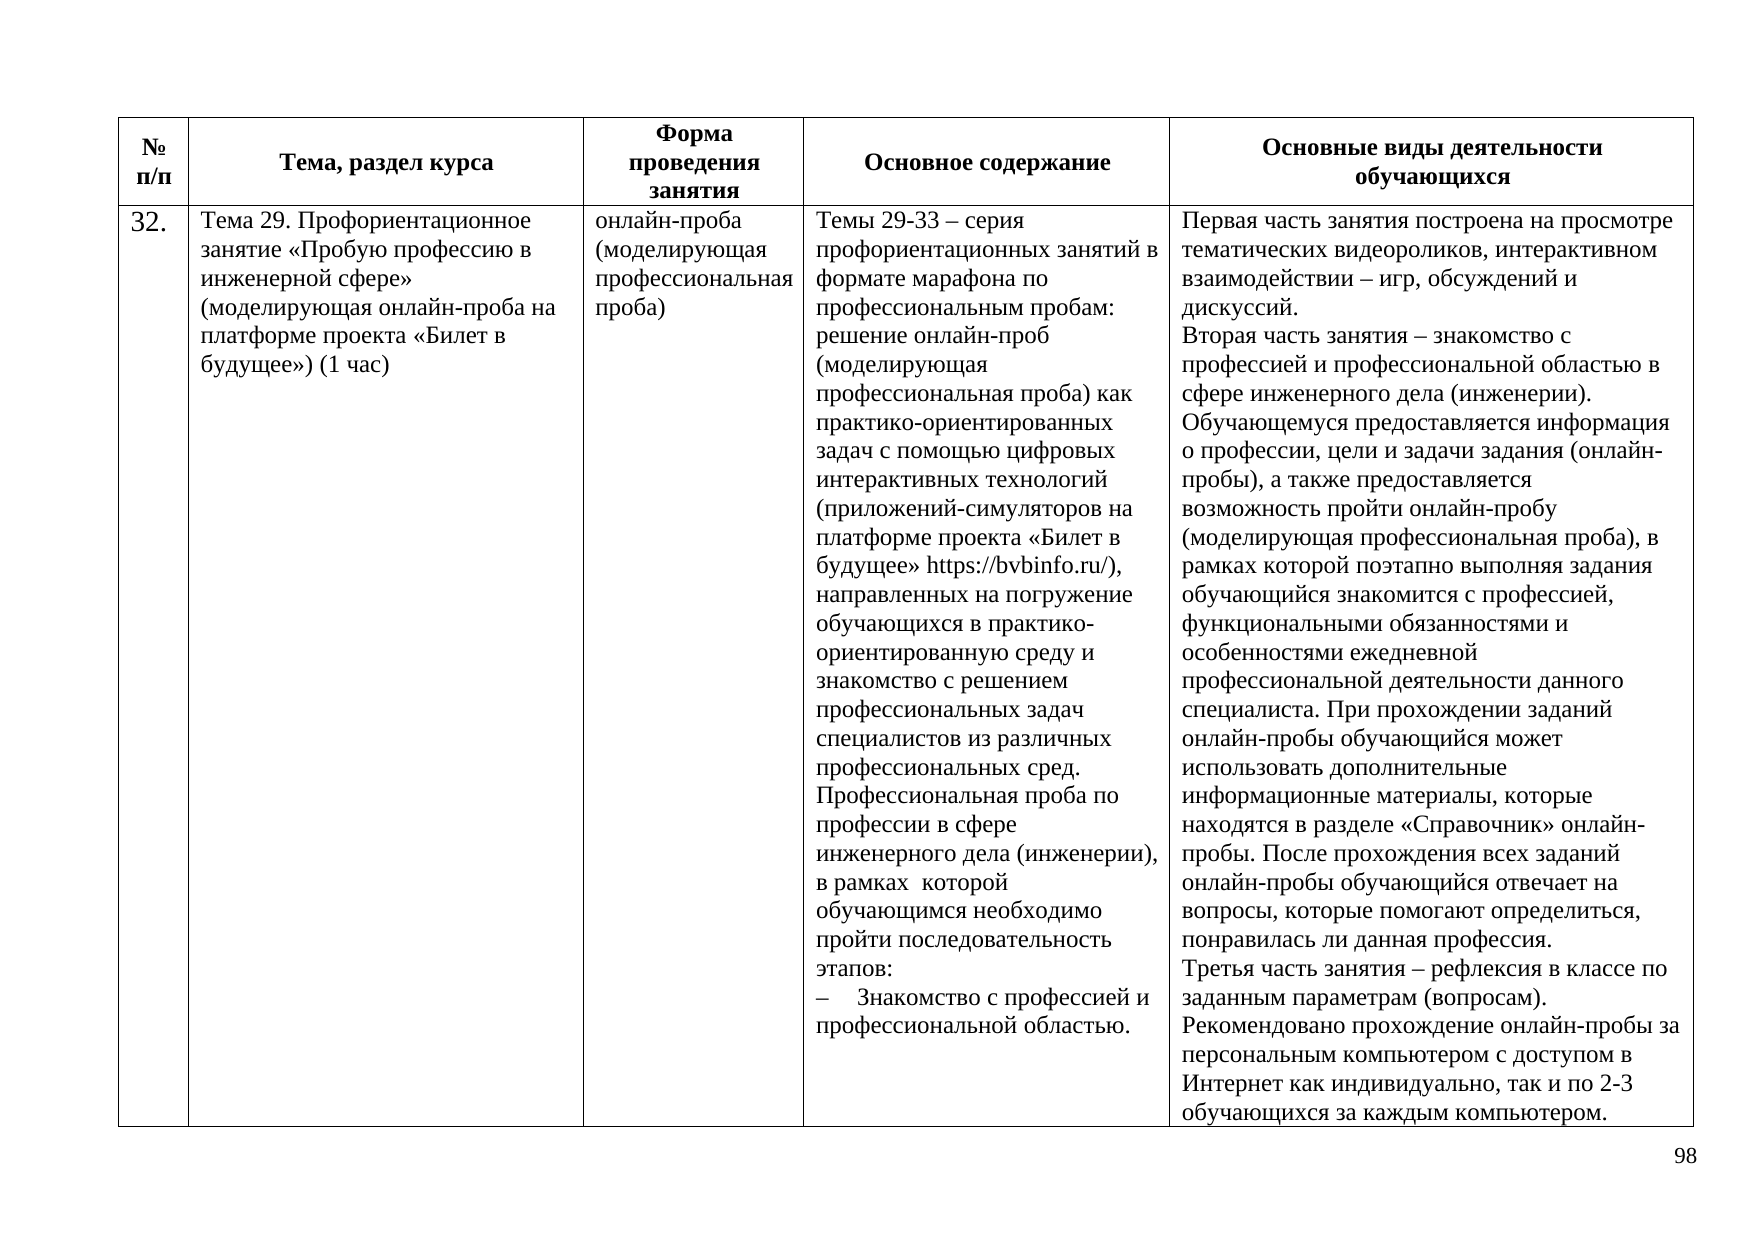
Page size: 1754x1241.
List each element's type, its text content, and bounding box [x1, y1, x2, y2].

table_header Тема, раздел курса [189, 118, 583, 204]
table_header Форма проведения занятия [584, 118, 803, 204]
table_header Основное содержание [804, 118, 1169, 204]
table_header Основные виды деятельности обучающихся [1170, 118, 1693, 204]
table_cell Тема 29. Профориентационное занятие «Пробую профессию в инженерной сфере» (моделирующая онлайн-проба на платформе проекта «Билет в будущее») (1 час) [189, 206, 583, 1126]
table_cell онлайн-проба (моделирующая профессиональная проба) [584, 206, 803, 1126]
table_cell Первая часть занятия построена на просмотре тематических видеороликов, интерактивном взаимодействии – игр, обсуждений и дискуссий. Вторая часть занятия – знакомство с профессией и профессиональной областью в сфере инженерного дела (инженерии). Обучающемуся предоставляется информация о профессии, цели и задачи задания (онлайн- пробы), а также предоставляется возможность пройти онлайн-пробу (моделирующая профессиональная проба), в рамках которой поэтапно выполняя задания обучающийся знакомится с профессией, функциональными обязанностями и особенностями ежедневной профессиональной деятельности данного специалиста. При прохождении заданий онлайн-пробы обучающийся может использовать дополнительные информационные материалы, которые находятся в разделе «Справочник» онлайн- пробы. После прохождения всех заданий онлайн-пробы обучающийся отвечает на вопросы, которые помогают определиться, понравилась ли данная профессия. Третья часть занятия – рефлексия в классе по заданным параметрам (вопросам). Рекомендовано прохождение онлайн-пробы за персональным компьютером с доступом в Интернет как индивидуально, так и по 2-3 обучающихся за каждым компьютером. [1170, 206, 1693, 1126]
table_header № п/п [119, 118, 188, 204]
table_cell Темы 29-33 – серия профориентационных занятий в формате марафона по профессиональным пробам: решение онлайн-проб (моделирующая профессиональная проба) как практико-ориентированных задач с помощью цифровых интерактивных технологий (приложений-симуляторов на платформе проекта «Билет в будущее» https://bvbinfo.ru/), направленных на погружение обучающихся в практико- ориентированную среду и знакомство с решением профессиональных задач специалистов из различных профессиональных сред. Профессиональная проба по профессии в сфере инженерного дела (инженерии), в рамках которой обучающимся необходимо пройти последовательность этапов: – Знакомство с профессией и профессиональной областью. [804, 206, 1169, 1126]
table_cell 32. [119, 206, 188, 1126]
